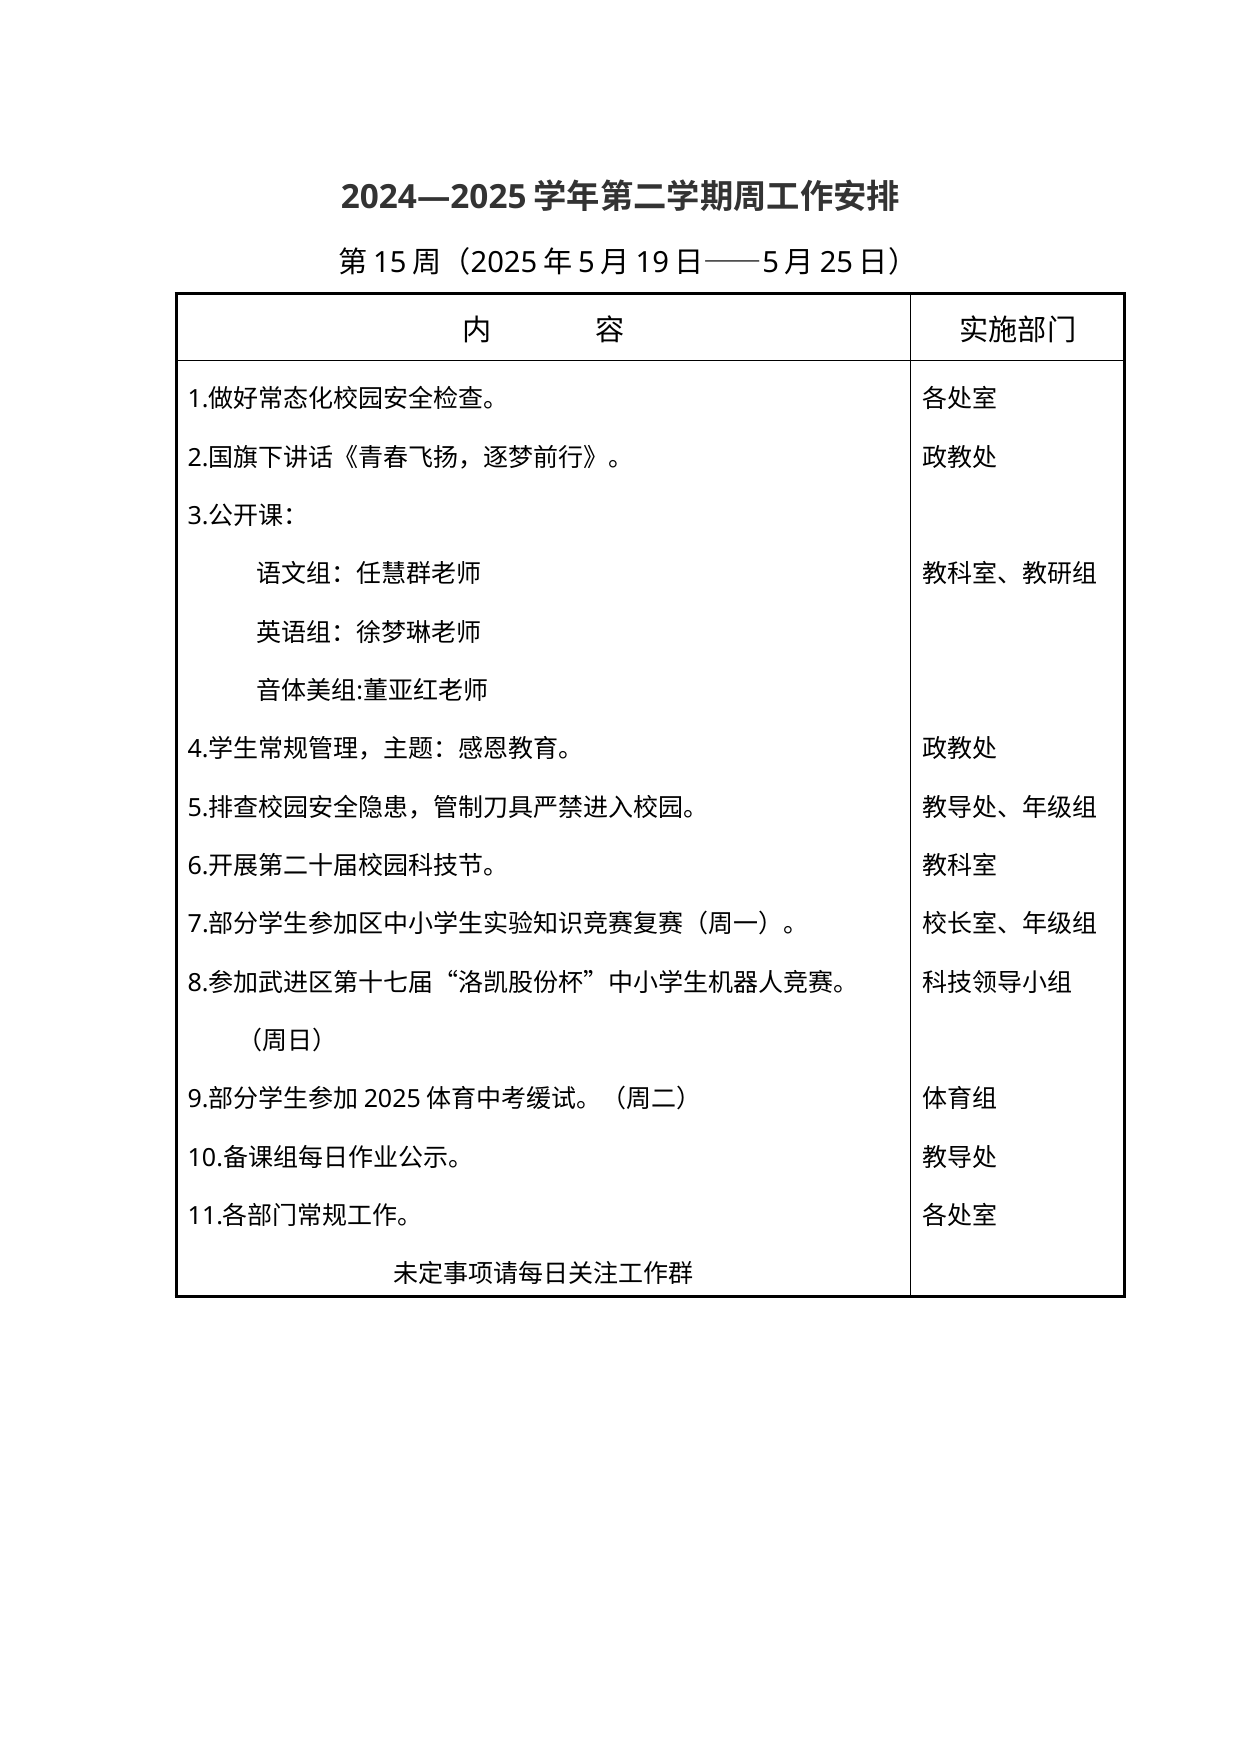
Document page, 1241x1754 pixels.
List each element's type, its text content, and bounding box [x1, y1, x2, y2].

table_cell 1.做好常态化校园安全检查。 2.国旗下讲话《青春飞扬，逐梦前行》。 3.公开课： 语文组：任慧群老师 英语组：徐梦琳老师 音体美组:董亚红老师 4.学生常规管理，主题：感恩教育。 5.排查校园安全隐患，管制刀具严禁进入校园。 6.开展第二十届校园科技节。 7.部分学生参加区中小学生实验知识竞赛复赛（周一）。 8.参加武进区第十七届“洛凯股份杯”中小学生机器人竞赛。（周日） 9.部分学生参加2025体育中考缓试。（周二） 10.备课组每日作业公示。 11.各部门常规工作。 未定事项请每日关注工作群 [178, 361, 910, 1294]
text 2024—2025学年第二学期周工作安排 [187, 162, 1053, 227]
table_cell 各处室 政教处 教科室、教研组 政教处 教导处、年级组 教科室 校长室、年级组 科技领导小组 体育组 教导处 各处室 [911, 361, 1123, 1294]
text 第15周（2025年5月19日——5月25日） [187, 227, 1053, 292]
table_header 内 容 [178, 295, 910, 360]
table_header 实施部门 [911, 295, 1123, 360]
